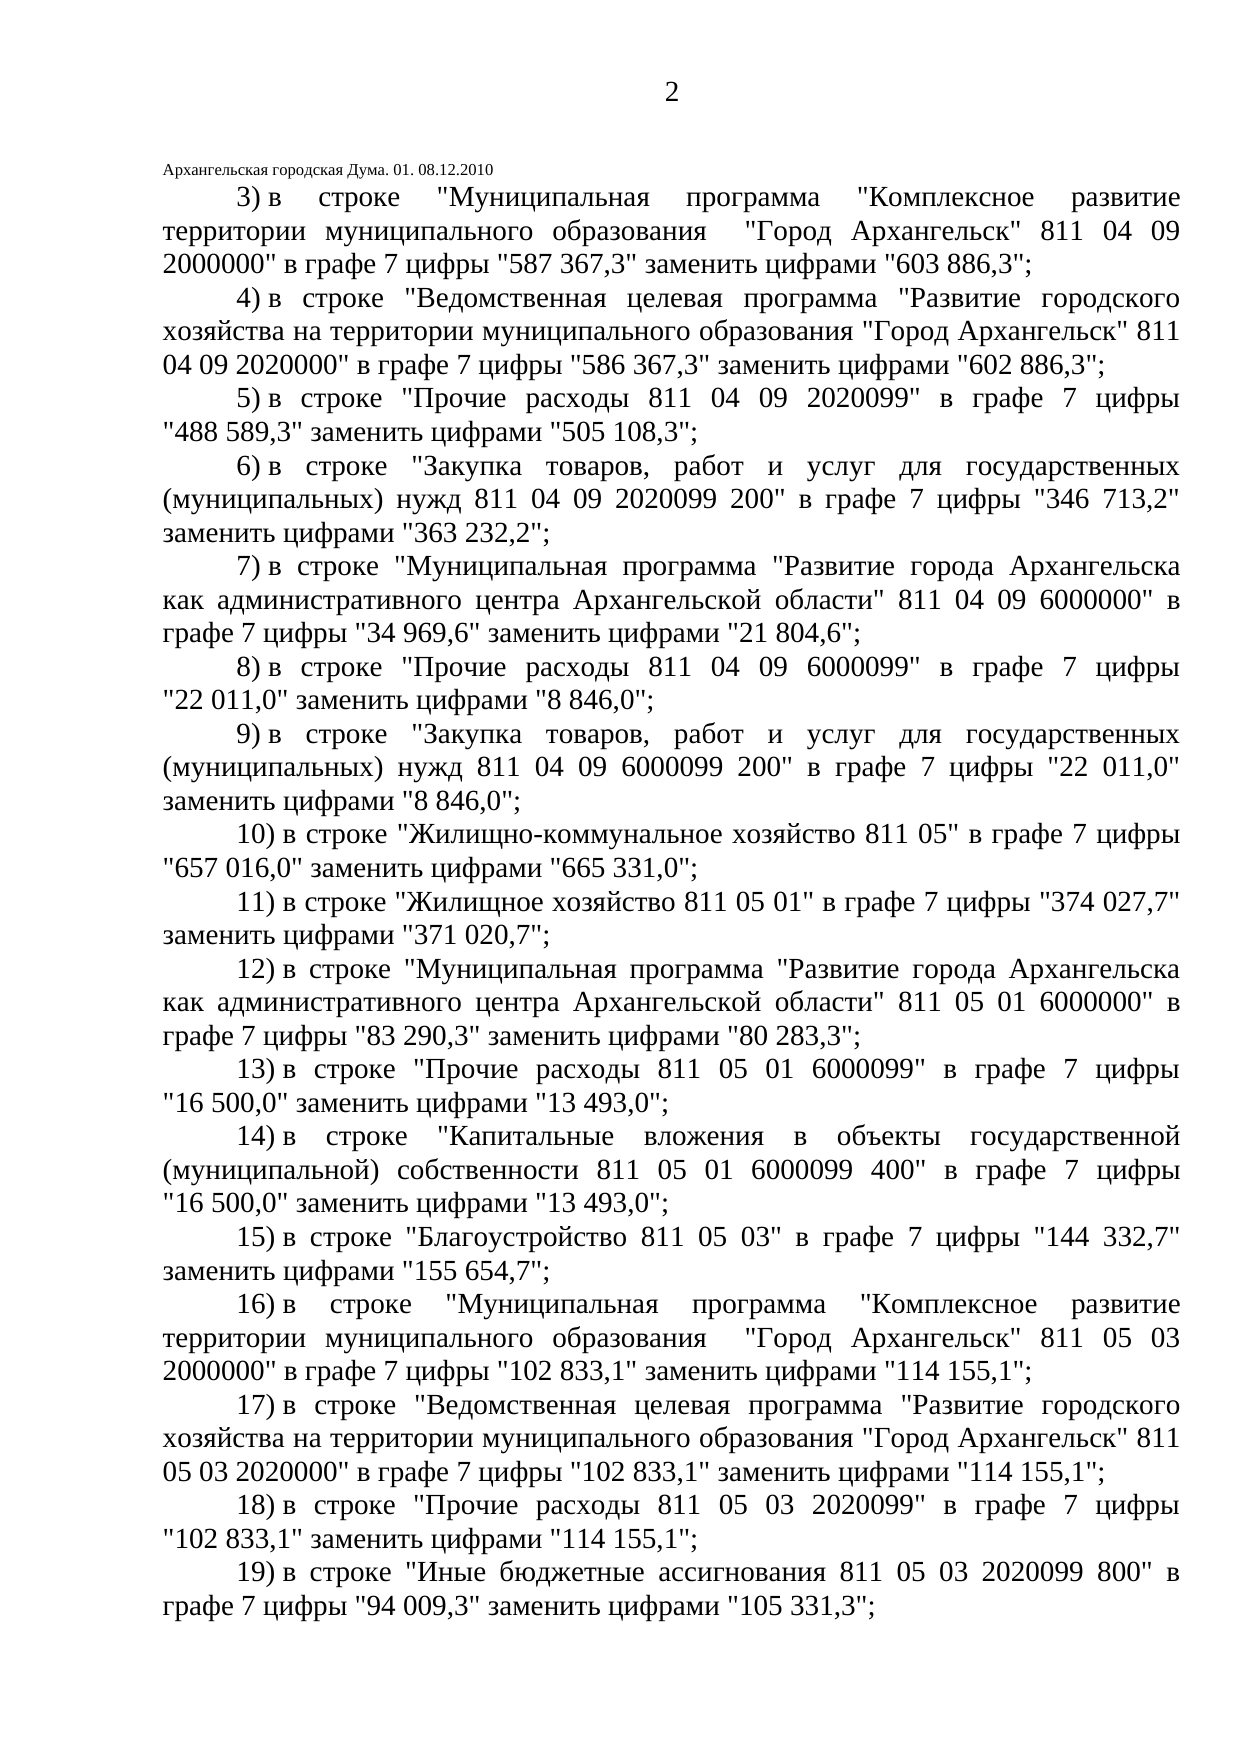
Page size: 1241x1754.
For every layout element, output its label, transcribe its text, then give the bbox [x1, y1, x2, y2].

list в строке "Закупка товаров, работ и услуг для государственных (муниципальных) нужд 811 04 09 2020099 200" в графе 7 цифры "346 713,2" заменить цифрами "363 232,2"; [162, 448, 1181, 548]
list в строке "Иные бюджетные ассигнования 811 05 03 2020099 800" в графе 7 цифры "94 009,3" заменить цифрами "105 331,3"; [162, 1554, 1181, 1622]
list в строке "Ведомственная целевая программа "Развитие городского хозяйства на территории муниципального образования "Город Архангельск" 811 05 03 2020000" в графе 7 цифры "102 833,1" заменить цифрами "114 155,1"; [162, 1387, 1181, 1487]
list Архангельская городская Дума. 01. 08.12.2010 [162, 160, 1181, 179]
list в строке "Прочие расходы 811 05 03 2020099" в графе 7 цифры "102 833,1" заменить цифрами "114 155,1"; [162, 1487, 1181, 1554]
list в строке "Прочие расходы 811 04 09 6000099" в графе 7 цифры "22 011,0" заменить цифрами "8 846,0"; [162, 649, 1181, 716]
list в строке "Муниципальная программа "Комплексное развитие территории муниципального образования "Город Архангельск" 811 05 03 2000000" в графе 7 цифры "102 833,1" заменить цифрами "114 155,1"; [162, 1286, 1181, 1387]
list в строке "Прочие расходы 811 05 01 6000099" в графе 7 цифры "16 500,0" заменить цифрами "13 493,0"; [162, 1051, 1181, 1118]
list в строке "Жилищно-коммунальное хозяйство 811 05" в графе 7 цифры "657 016,0" заменить цифрами "665 331,0"; [162, 817, 1181, 884]
list в строке "Закупка товаров, работ и услуг для государственных (муниципальных) нужд 811 04 09 6000099 200" в графе 7 цифры "22 011,0" заменить цифрами "8 846,0"; [162, 716, 1181, 817]
list в строке "Благоустройство 811 05 03" в графе 7 цифры "144 332,7" заменить цифрами "155 654,7"; [162, 1219, 1181, 1286]
list в строке "Ведомственная целевая программа "Развитие городского хозяйства на территории муниципального образования "Город Архангельск" 811 04 09 2020000" в графе 7 цифры "586 367,3" заменить цифрами "602 886,3"; [162, 280, 1181, 381]
list в строке "Прочие расходы 811 04 09 2020099" в графе 7 цифры "488 589,3" заменить цифрами "505 108,3"; [162, 381, 1181, 448]
list в строке "Муниципальная программа "Комплексное развитие территории муниципального образования "Город Архангельск" 811 04 09 2000000" в графе 7 цифры "587 367,3" заменить цифрами "603 886,3"; [162, 179, 1181, 280]
list в строке "Капитальные вложения в объекты государственной (муниципальной) собственности 811 05 01 6000099 400" в графе 7 цифры "16 500,0" заменить цифрами "13 493,0"; [162, 1118, 1181, 1219]
list в строке "Муниципальная программа "Развитие города Архангельска как административного центра Архангельской области" 811 05 01 6000000" в графе 7 цифры "83 290,3" заменить цифрами "80 283,3"; [162, 951, 1181, 1051]
list в строке "Муниципальная программа "Развитие города Архангельска как административного центра Архангельской области" 811 04 09 6000000" в графе 7 цифры "34 969,6" заменить цифрами "21 804,6"; [162, 548, 1181, 649]
list в строке "Жилищное хозяйство 811 05 01" в графе 7 цифры "374 027,7" заменить цифрами "371 020,7"; [162, 884, 1181, 951]
